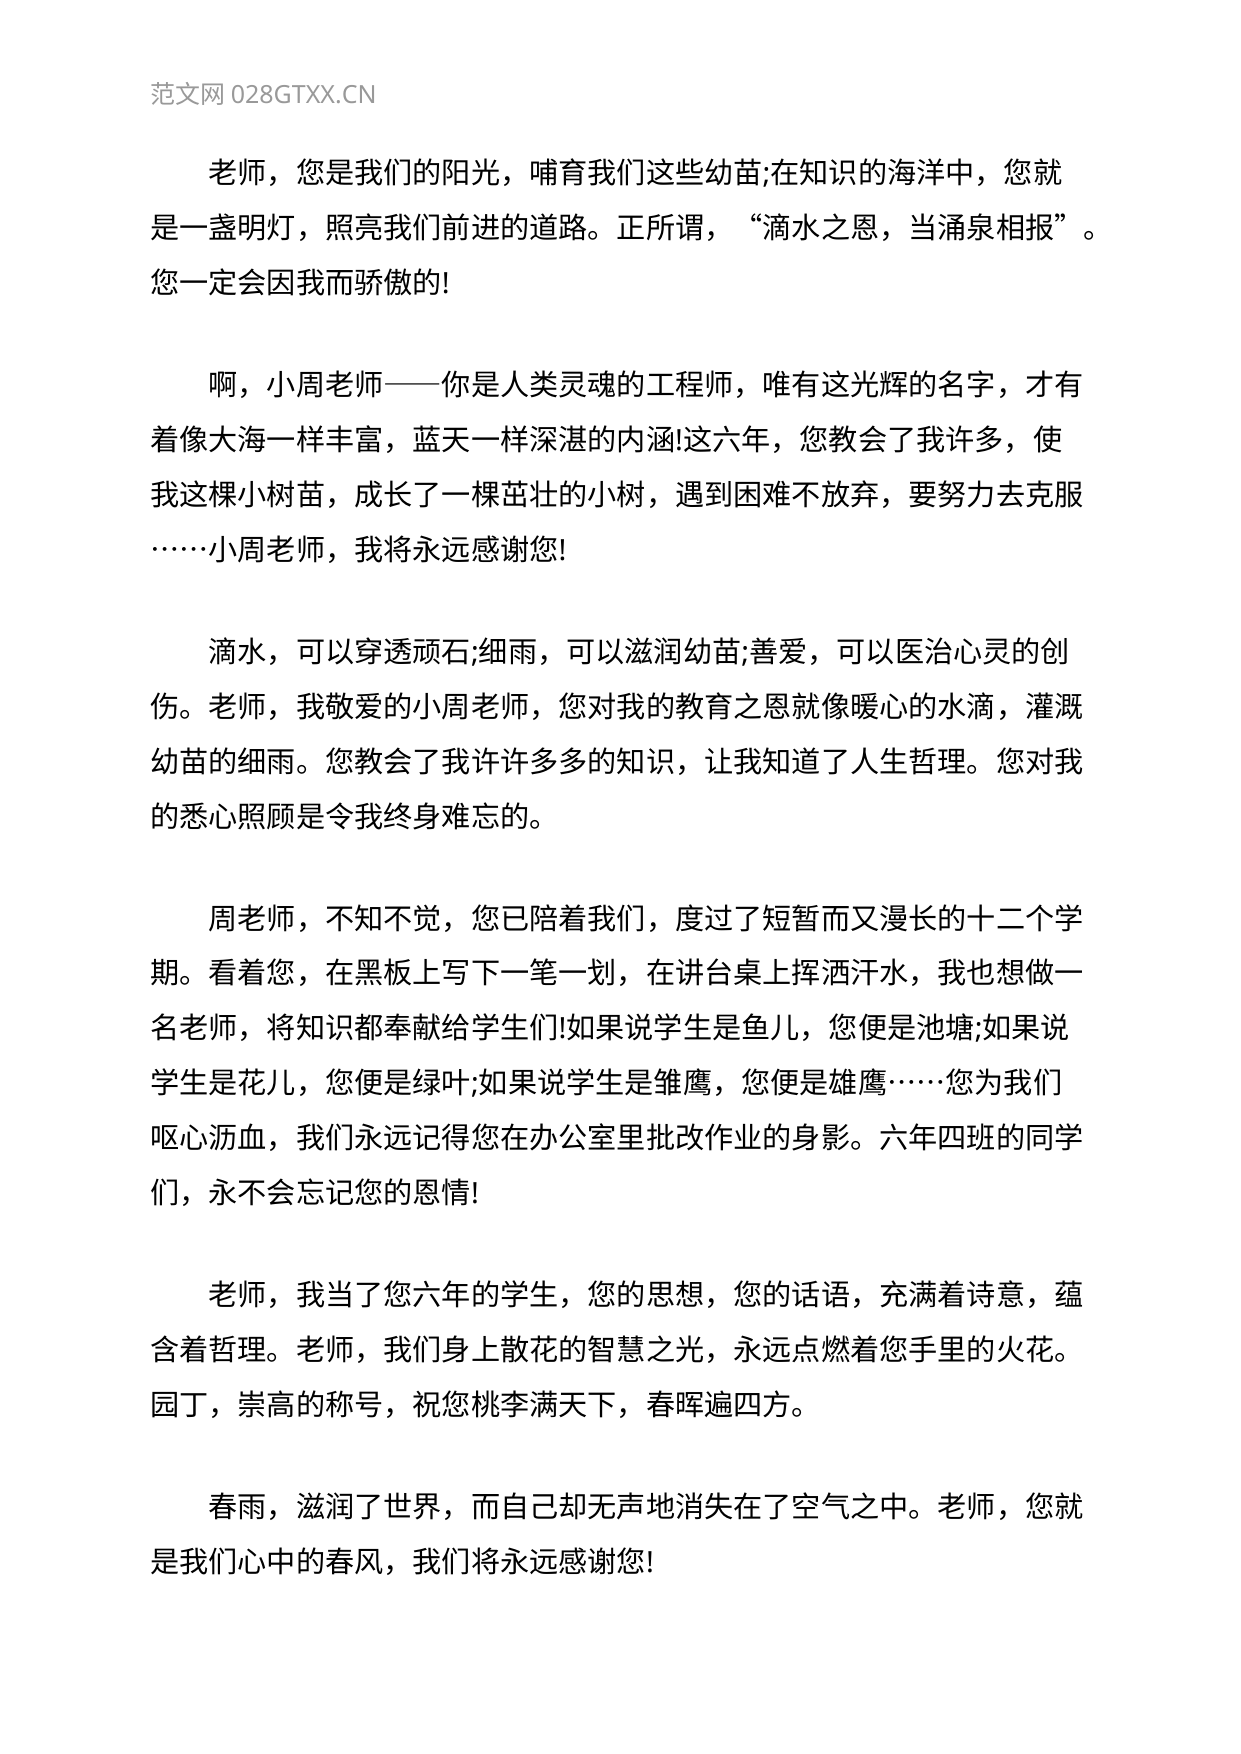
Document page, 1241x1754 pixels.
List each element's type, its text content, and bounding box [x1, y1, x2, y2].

text 滴水，可以穿透顽石;细雨，可以滋润幼苗;善爱，可以医治心灵的创伤。老师，我敬爱的小周老师，您对我的教育之恩就像暖心的水滴，灌溉幼苗的细雨。您教会了我许许多多的知识，让我知道了人生哲理。您对我的悉心照顾是令我终身难忘的。 [150, 629, 1090, 836]
text 老师，您是我们的阳光，哺育我们这些幼苗;在知识的海洋中，您就是一盏明灯，照亮我们前进的道路。正所谓，“滴水之恩，当涌泉相报”。您一定会因我而骄傲的! [150, 150, 1090, 302]
text 周老师，不知不觉，您已陪着我们，度过了短暂而又漫长的十二个学期。看着您，在黑板上写下一笔一划，在讲台桌上挥洒汗水，我也想做一名老师，将知识都奉献给学生们!如果说学生是鱼儿，您便是池塘;如果说学生是花儿，您便是绿叶;如果说学生是雏鹰，您便是雄鹰……您为我们呕心沥血，我们永远记得您在办公室里批改作业的身影。六年四班的同学们，永不会忘记您的恩情! [150, 895, 1090, 1212]
text 春雨，滋润了世界，而自己却无声地消失在了空气之中。老师，您就是我们心中的春风，我们将永远感谢您! [150, 1483, 1090, 1581]
text 老师，我当了您六年的学生，您的思想，您的话语，充满着诗意，蕴含着哲理。老师，我们身上散花的智慧之光，永远点燃着您手里的火花。园丁，崇高的称号，祝您桃李满天下，春晖遍四方。 [150, 1272, 1090, 1424]
text 啊，小周老师——你是人类灵魂的工程师，唯有这光辉的名字，才有着像大海一样丰富，蓝天一样深湛的内涵!这六年，您教会了我许多，使我这棵小树苗，成长了一棵茁壮的小树，遇到困难不放弃，要努力去克服……小周老师，我将永远感谢您! [150, 362, 1090, 569]
